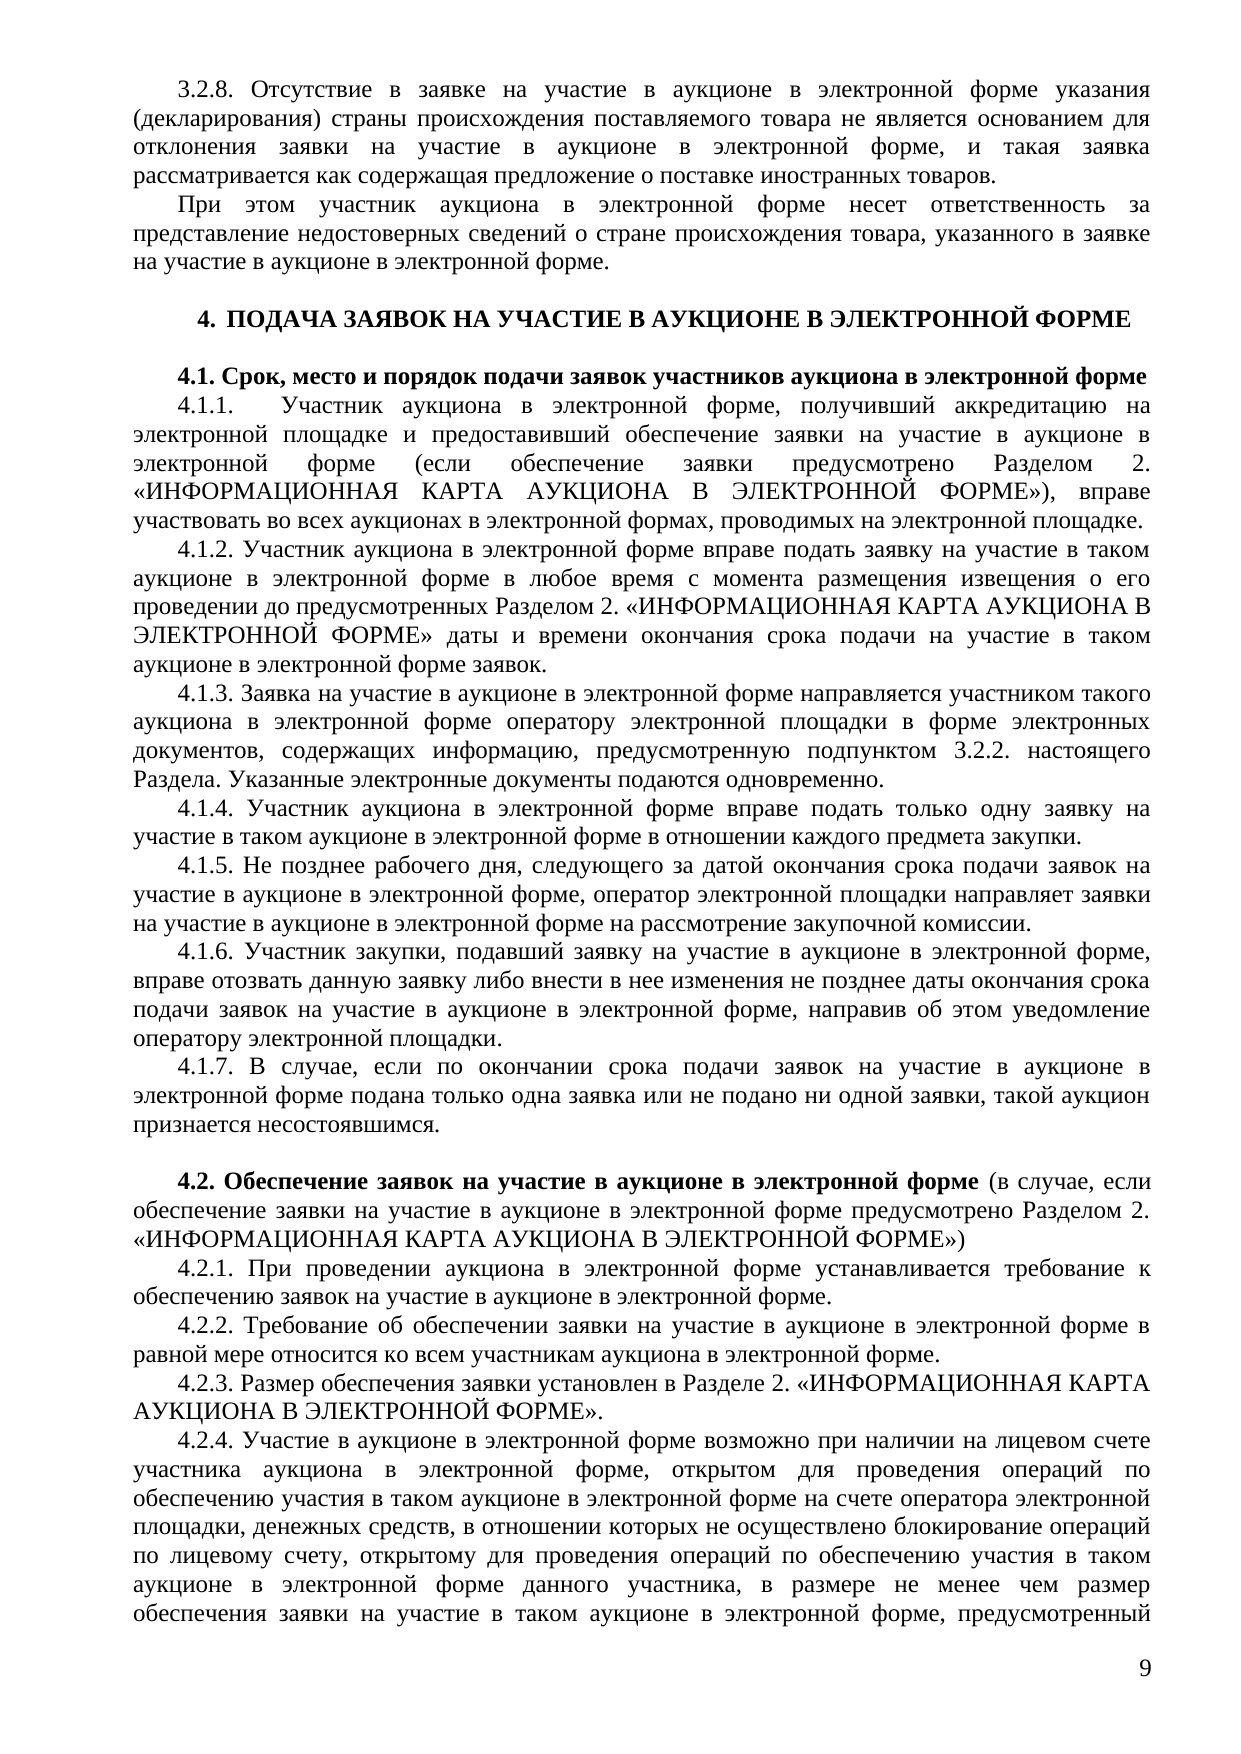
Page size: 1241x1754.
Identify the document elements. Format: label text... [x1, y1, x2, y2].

text 4.1.4. Участник аукциона в электронной форме вправе подать только одну заявку на участие в таком аукционе в электронной форме в отношении каждого предмета закупки. [133, 793, 1152, 850]
text При этом участник аукциона в электронной форме несет ответственность за представление недостоверных сведений о стране происхождения товара, указанного в заявке на участие в аукционе в электронной форме. [133, 189, 1152, 275]
text 4.2.1. При проведении аукциона в электронной форме устанавливается требование к обеспечению заявок на участие в аукционе в электронной форме. [133, 1253, 1152, 1310]
text 4.2.2. Требование об обеспечении заявки на участие в аукционе в электронной форме в равной мере относится ко всем участникам аукциона в электронной форме. [133, 1310, 1152, 1368]
text 4.1.6. Участник закупки, подавший заявку на участие в аукционе в электронной форме, вправе отозвать данную заявку либо внести в нее изменения не позднее даты окончания срока подачи заявок на участие в аукционе в электронной форме, направив об этом уведомление оператору электронной площадки. [133, 936, 1152, 1051]
text 4.1.3. Заявка на участие в аукционе в электронной форме направляется участником такого аукциона в электронной форме оператору электронной площадки в форме электронных документов, содержащих информацию, предусмотренную подпунктом 3.2.2. настоящего Раздела. Указанные электронные документы подаются одновременно. [133, 678, 1152, 793]
text 4.1.2. Участник аукциона в электронной форме вправе подать заявку на участие в таком аукционе в электронной форме в любое время с момента размещения извещения о его проведении до предусмотренных Разделом 2. «ИНФОРМАЦИОННАЯ КАРТА АУКЦИОНА В ЭЛЕКТРОННОЙ ФОРМЕ» даты и времени окончания срока подачи на участие в таком аукционе в электронной форме заявок. [133, 534, 1152, 678]
text 3.2.8. Отсутствие в заявке на участие в аукционе в электронной форме указания (декларирования) страны происхождения поставляемого товара не является основанием для отклонения заявки на участие в аукционе в электронной форме, и такая заявка рассматривается как содержащая предложение о поставке иностранных товаров. [133, 74, 1152, 189]
text 4.2. Обеспечение заявок на участие в аукционе в электронной форме (в случае, если обеспечение заявки на участие в аукционе в электронной форме предусмотрено Разделом 2. «ИНФОРМАЦИОННАЯ КАРТА АУКЦИОНА В ЭЛЕКТРОННОЙ ФОРМЕ») [133, 1166, 1152, 1253]
subtitle 4. ПОДАЧА ЗАЯВОК НА УЧАСТИЕ В АУКЦИОНЕ В ЭЛЕКТРОННОЙ ФОРМЕ [133, 304, 1152, 333]
text 4.1.7. В случае, если по окончании срока подачи заявок на участие в аукционе в электронной форме подана только одна заявка или не подано ни одной заявки, такой аукцион признается несостоявшимся. [133, 1051, 1152, 1138]
text 4.1.1. Участник аукциона в электронной форме, получивший аккредитацию на электронной площадке и предоставивший обеспечение заявки на участие в аукционе в электронной форме (если обеспечение заявки предусмотрено Разделом 2. «ИНФОРМАЦИОННАЯ КАРТА АУКЦИОНА В ЭЛЕКТРОННОЙ ФОРМЕ»), вправе участвовать во всех аукционах в электронной формах, проводимых на электронной площадке. [133, 390, 1152, 534]
text 4.1. Срок, место и порядок подачи заявок участников аукциона в электронной форме [133, 361, 1152, 390]
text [133, 1425, 1152, 1626]
text 4.2.3. Размер обеспечения заявки установлен в Разделе 2. «ИНФОРМАЦИОННАЯ КАРТА АУКЦИОНА В ЭЛЕКТРОННОЙ ФОРМЕ». [133, 1368, 1152, 1425]
text 4.1.5. Не позднее рабочего дня, следующего за датой окончания срока подачи заявок на участие в аукционе в электронной форме, оператор электронной площадки направляет заявки на участие в аукционе в электронной форме на рассмотрение закупочной комиссии. [133, 850, 1152, 936]
